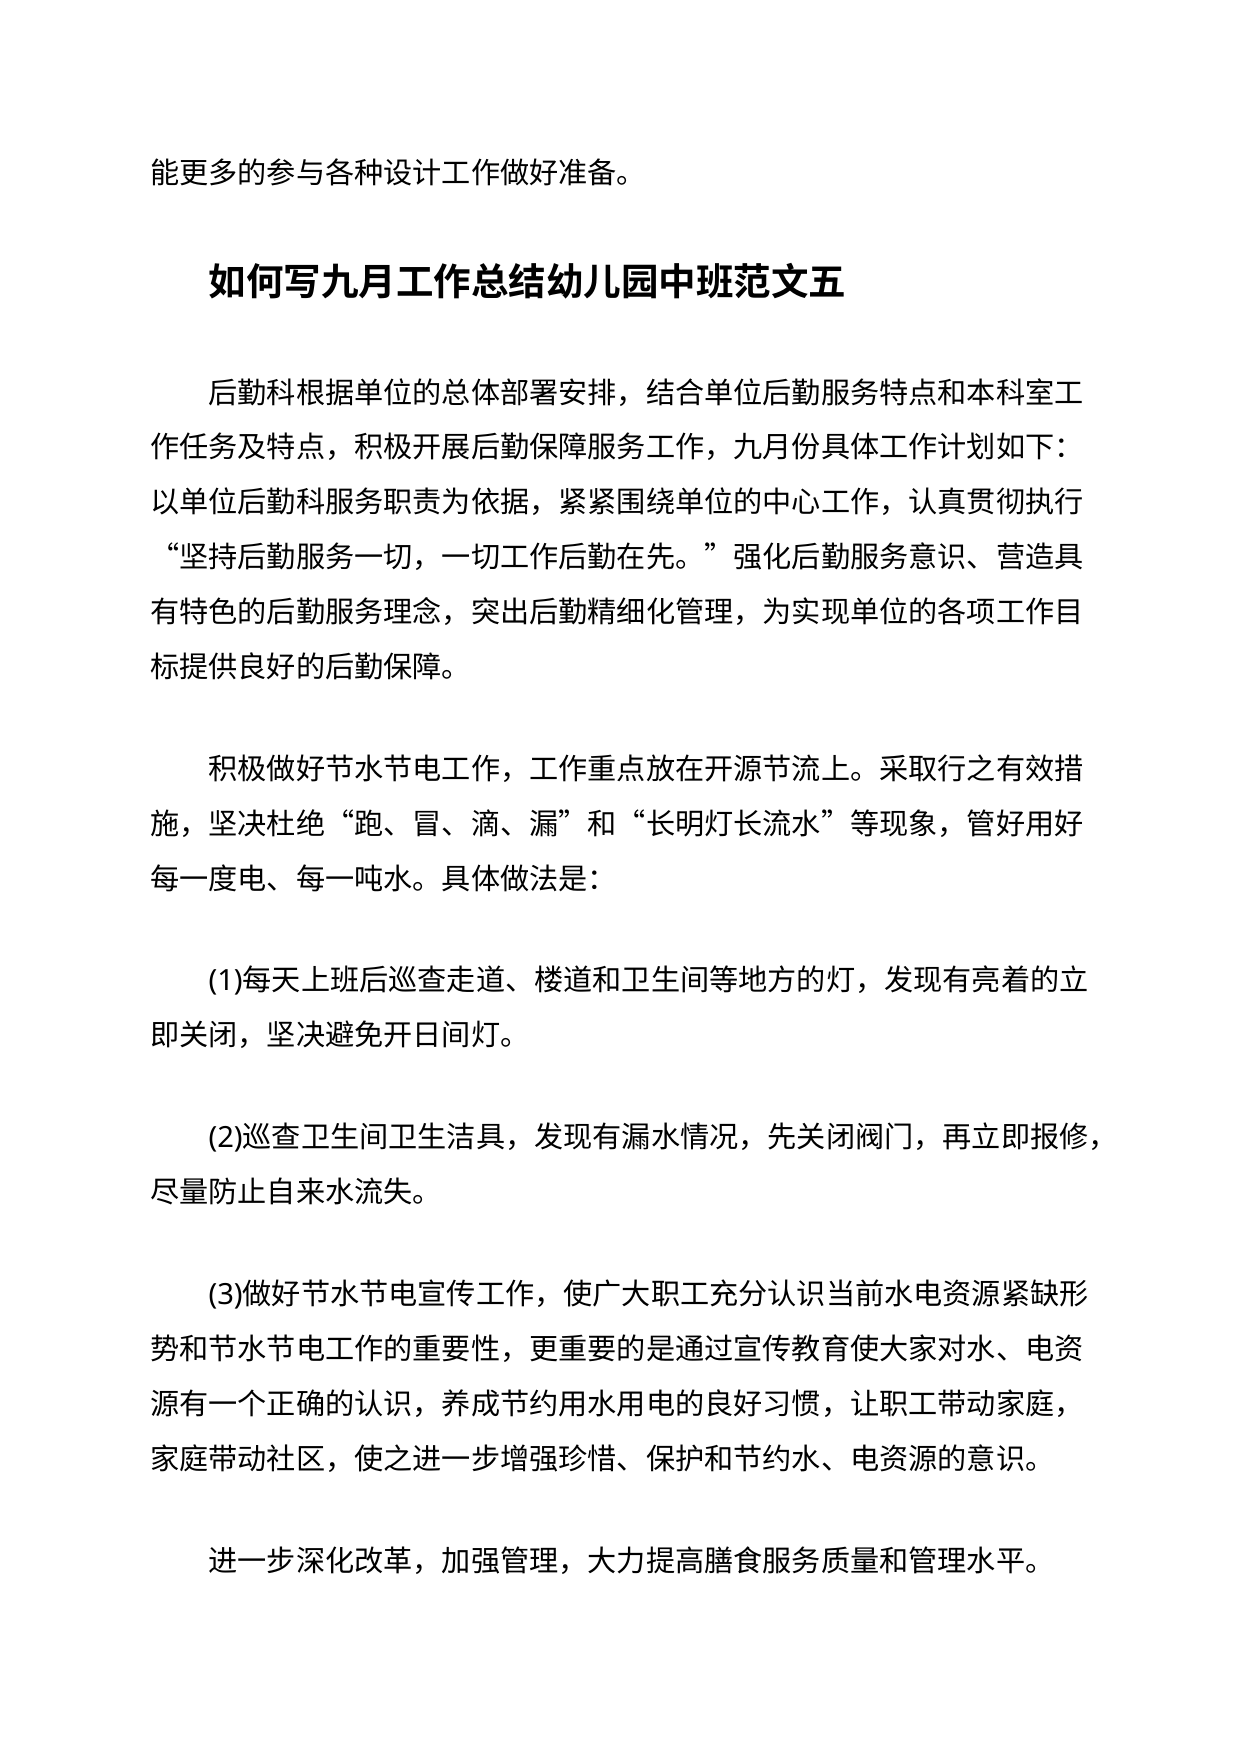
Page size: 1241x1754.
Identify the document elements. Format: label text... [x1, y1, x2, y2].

text (2)巡查卫生间卫生洁具，发现有漏水情况，先关闭阀门，再立即报修，尽量防止自来水流失。 [150, 1114, 1090, 1211]
text 进一步深化改革，加强管理，大力提高膳食服务质量和管理水平。 [150, 1537, 1090, 1579]
text 如何写九月工作总结幼儿园中班范文五 [150, 252, 1090, 306]
text (3)做好节水节电宣传工作，使广大职工充分认识当前水电资源紧缺形势和节水节电工作的重要性，更重要的是通过宣传教育使大家对水、电资源有一个正确的认识，养成节约用水用电的良好习惯，让职工带动家庭，家庭带动社区，使之进一步增强珍惜、保护和节约水、电资源的意识。 [150, 1271, 1090, 1478]
text 后勤科根据单位的总体部署安排，结合单位后勤服务特点和本科室工作任务及特点，积极开展后勤保障服务工作，九月份具体工作计划如下：以单位后勤科服务职责为依据，紧紧围绕单位的中心工作，认真贯彻执行“坚持后勤服务一切，一切工作后勤在先。”强化后勤服务意识、营造具有特色的后勤服务理念，突出后勤精细化管理，为实现单位的各项工作目标提供良好的后勤保障。 [150, 369, 1090, 686]
text (1)每天上班后巡查走道、楼道和卫生间等地方的灯，发现有亮着的立即关闭，坚决避免开日间灯。 [150, 957, 1090, 1054]
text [150, 150, 1090, 192]
text 积极做好节水节电工作，工作重点放在开源节流上。采取行之有效措施，坚决杜绝“跑、冒、滴、漏”和“长明灯长流水”等现象，管好用好每一度电、每一吨水。具体做法是： [150, 745, 1090, 897]
